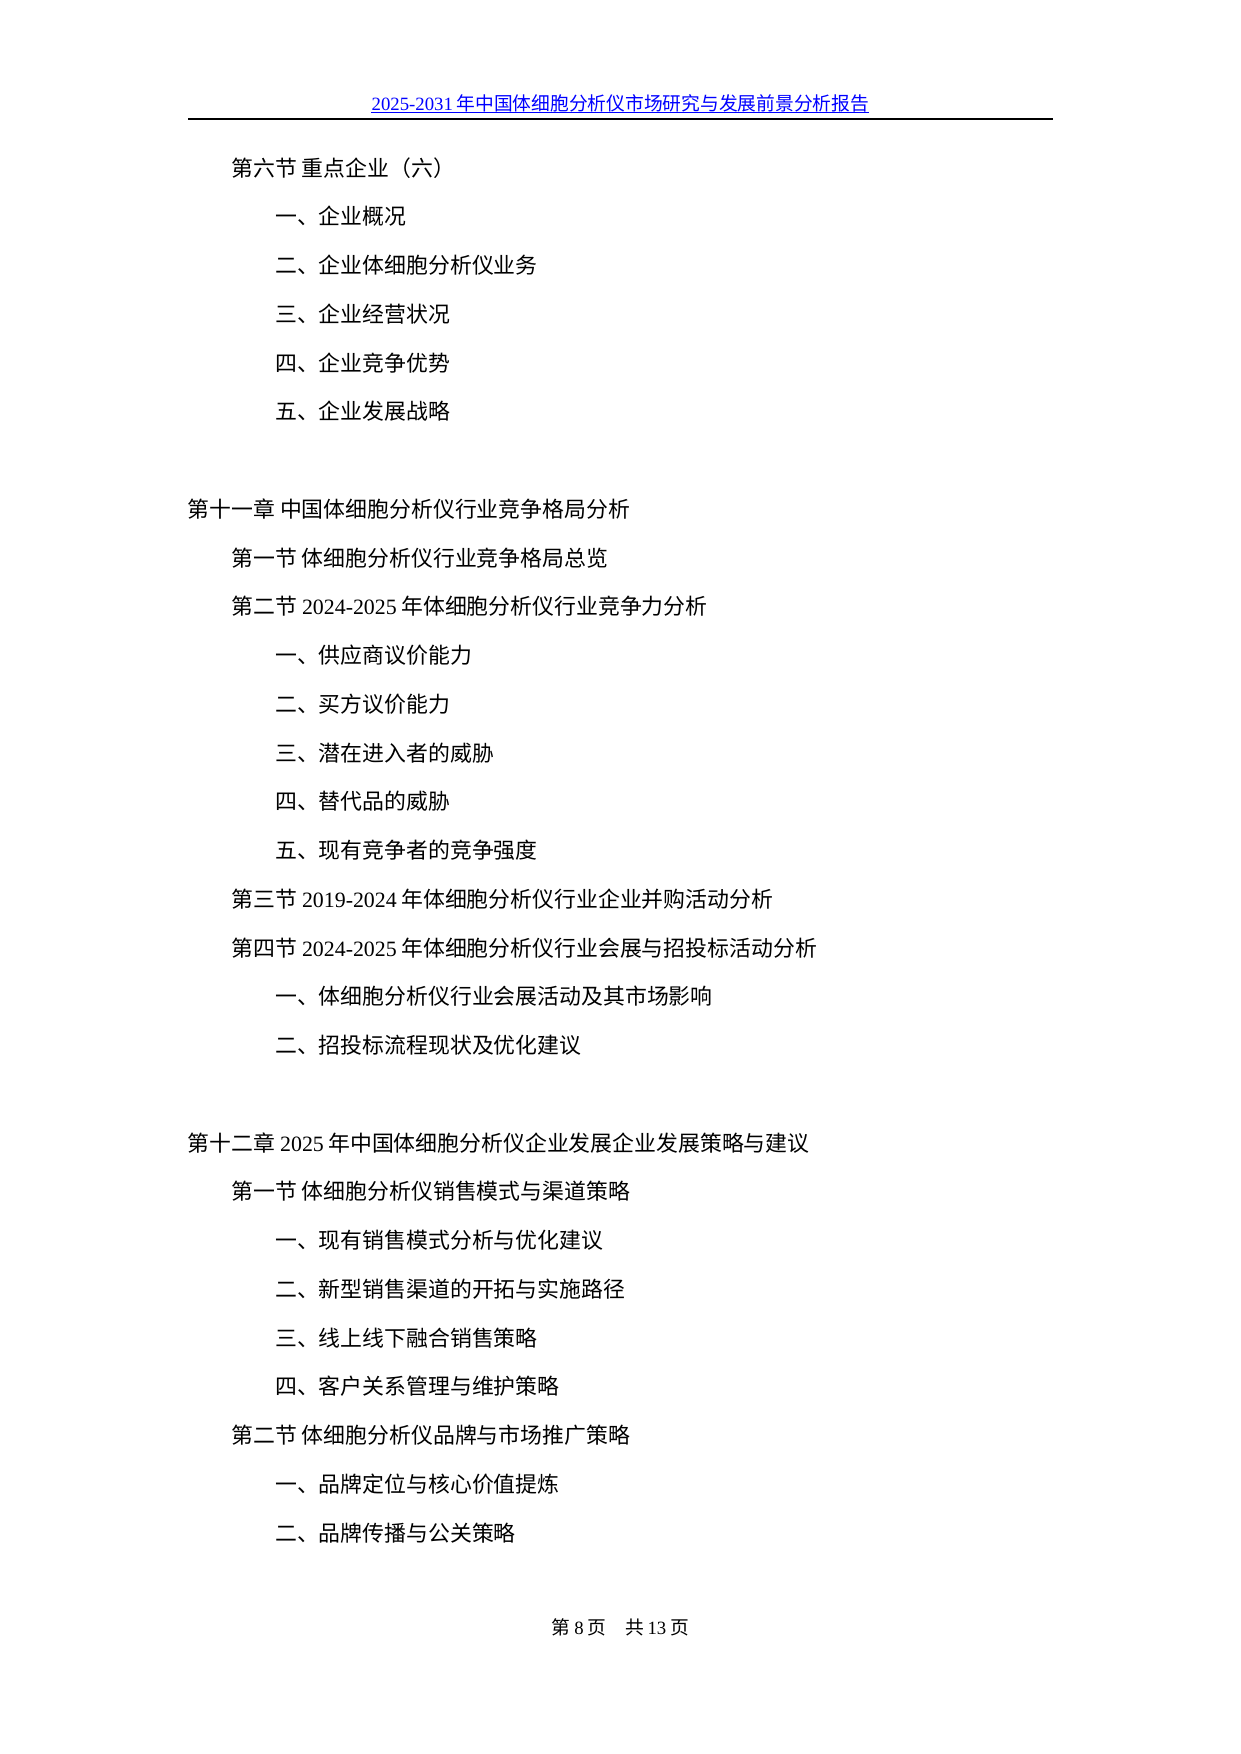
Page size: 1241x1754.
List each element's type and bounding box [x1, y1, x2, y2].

text [187, 150, 1053, 1548]
